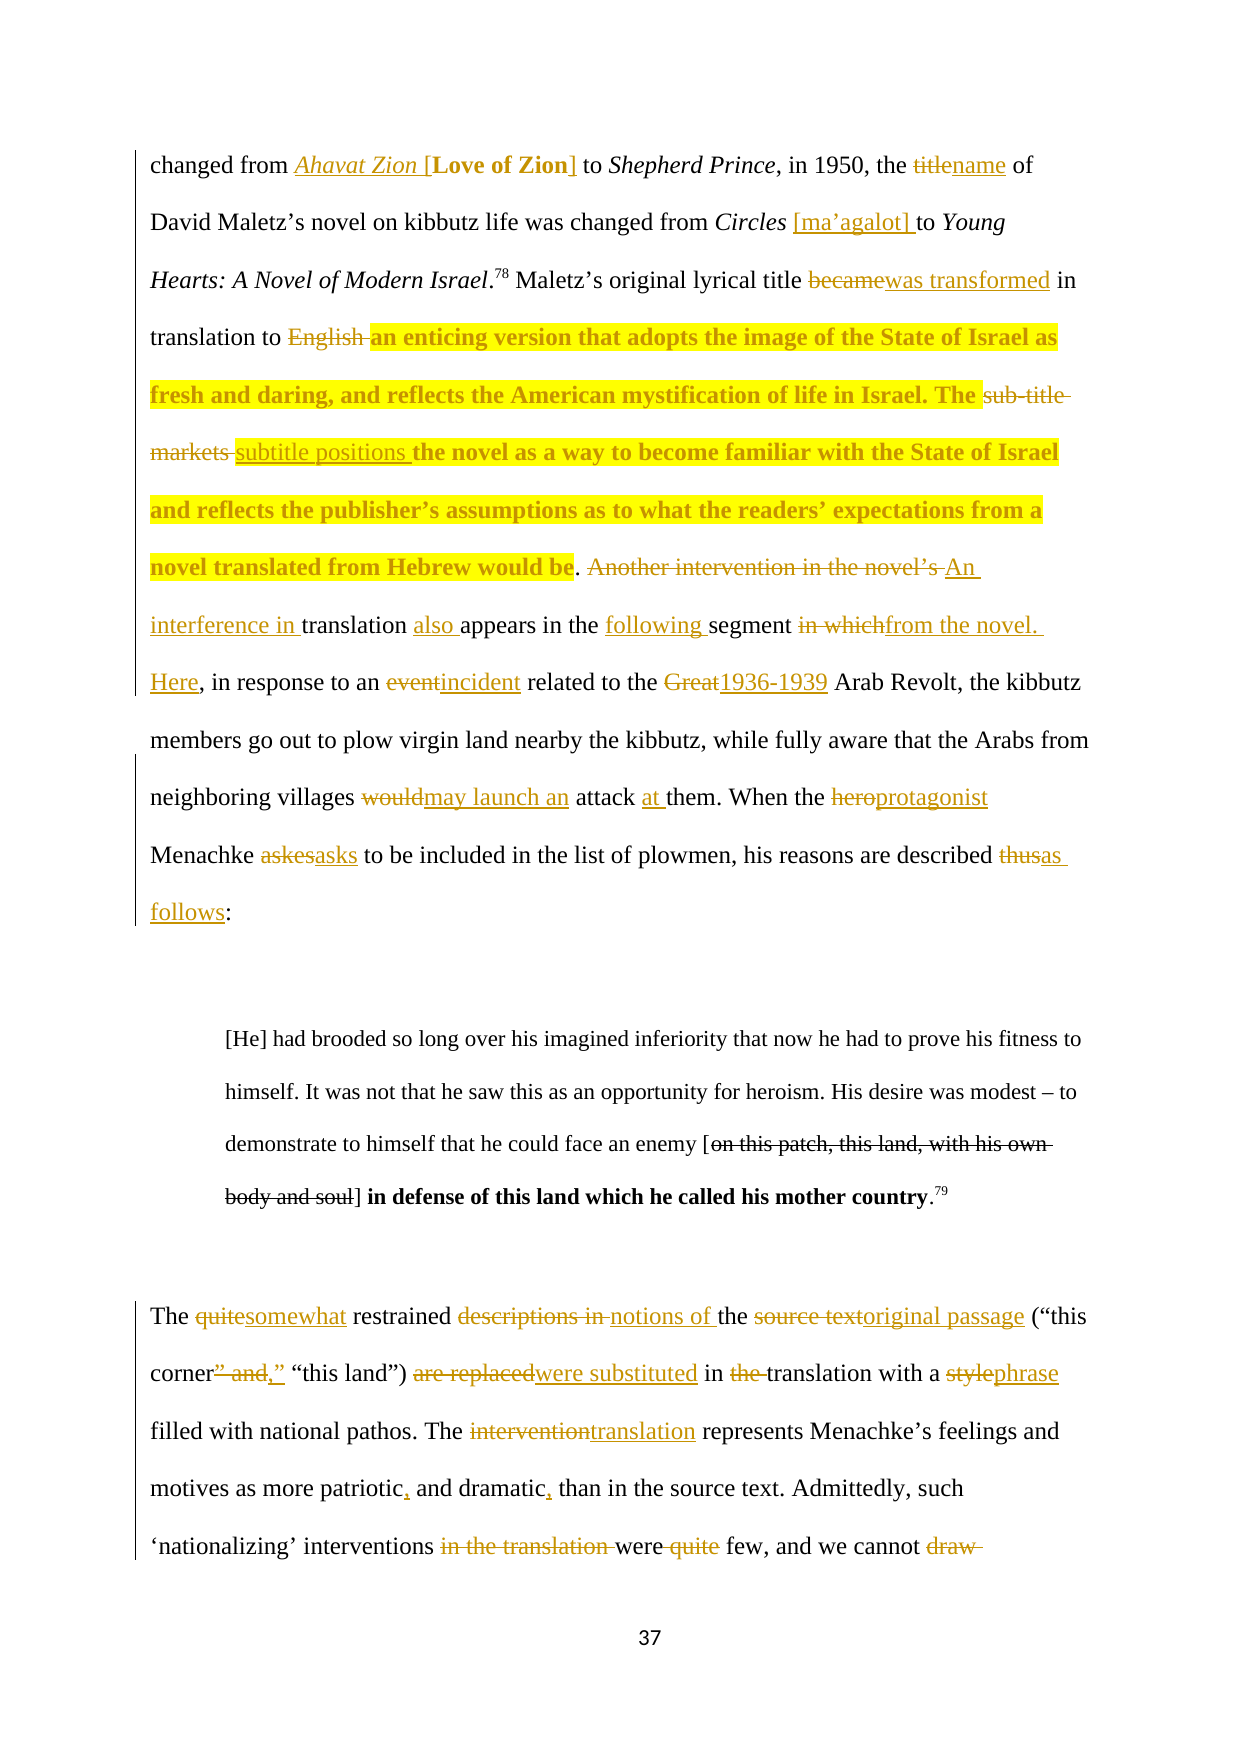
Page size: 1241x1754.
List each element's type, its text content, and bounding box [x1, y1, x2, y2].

text [He] had brooded so long over his imagined inferiority that now he had to prove his fitness to himself. It was not that he saw this as an opportunity for heroism. His desire was modest – to demonstrate to himself that he could face an enemy [on this patch, this land, with his own body and soul] in defense of this land which he called his mother country. [225, 1025, 1090, 1209]
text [150, 1301, 1090, 1560]
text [150, 150, 1090, 926]
